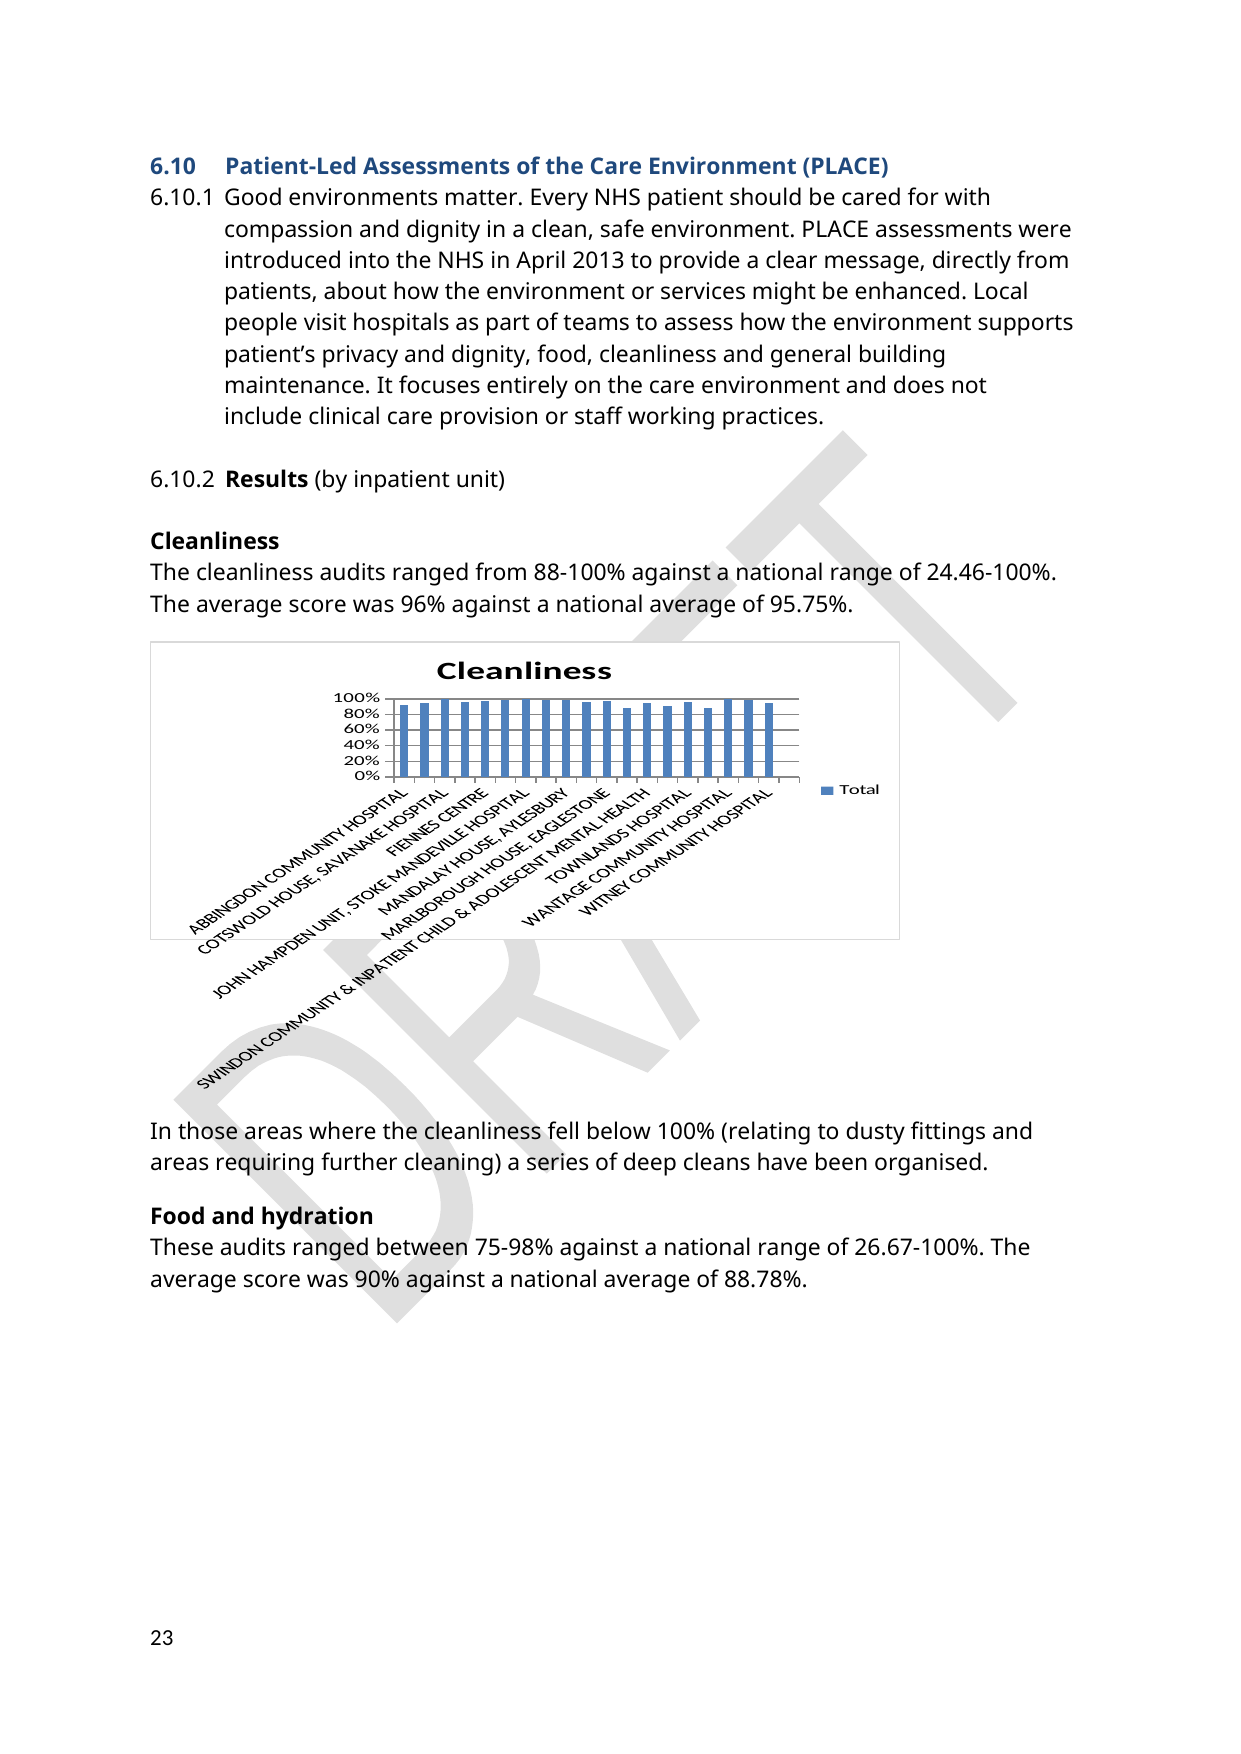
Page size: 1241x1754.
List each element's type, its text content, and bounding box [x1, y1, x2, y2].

text Cleanliness [150, 525, 1090, 556]
text The cleanliness audits ranged from 88-100% against a national range of 24.46-100%. The average score was 96% against a national average of 95.75%. [150, 556, 1090, 619]
text In those areas where the cleanliness fell below 100% (relating to dusty fittings and areas requiring further cleaning) a series of deep cleans have been organised. [150, 1115, 1090, 1177]
text These audits ranged between 75-98% against a national range of 26.67-100%. The average score was 90% against a national average of 88.78%. [150, 1231, 1090, 1294]
text Food and hydration [150, 1200, 1090, 1231]
text 6.10.1 Good environments matter. Every NHS patient should be cared for with compassion and dignity in a clean, safe environment. PLACE assessments were introduced into the NHS in April 2013 to provide a clear message, directly from patients, about how the environment or services might be enhanced. Local people visit hospitals as part of teams to assess how the environment supports patient’s privacy and dignity, food, cleanliness and general building maintenance. It focuses entirely on the care environment and does not include clinical care provision or staff working practices. [150, 181, 1090, 431]
text 6.10.2 Results (by inpatient unit) [150, 462, 1090, 494]
text 6.10 Patient-Led Assessments of the Care Environment (PLACE) [150, 150, 1090, 181]
